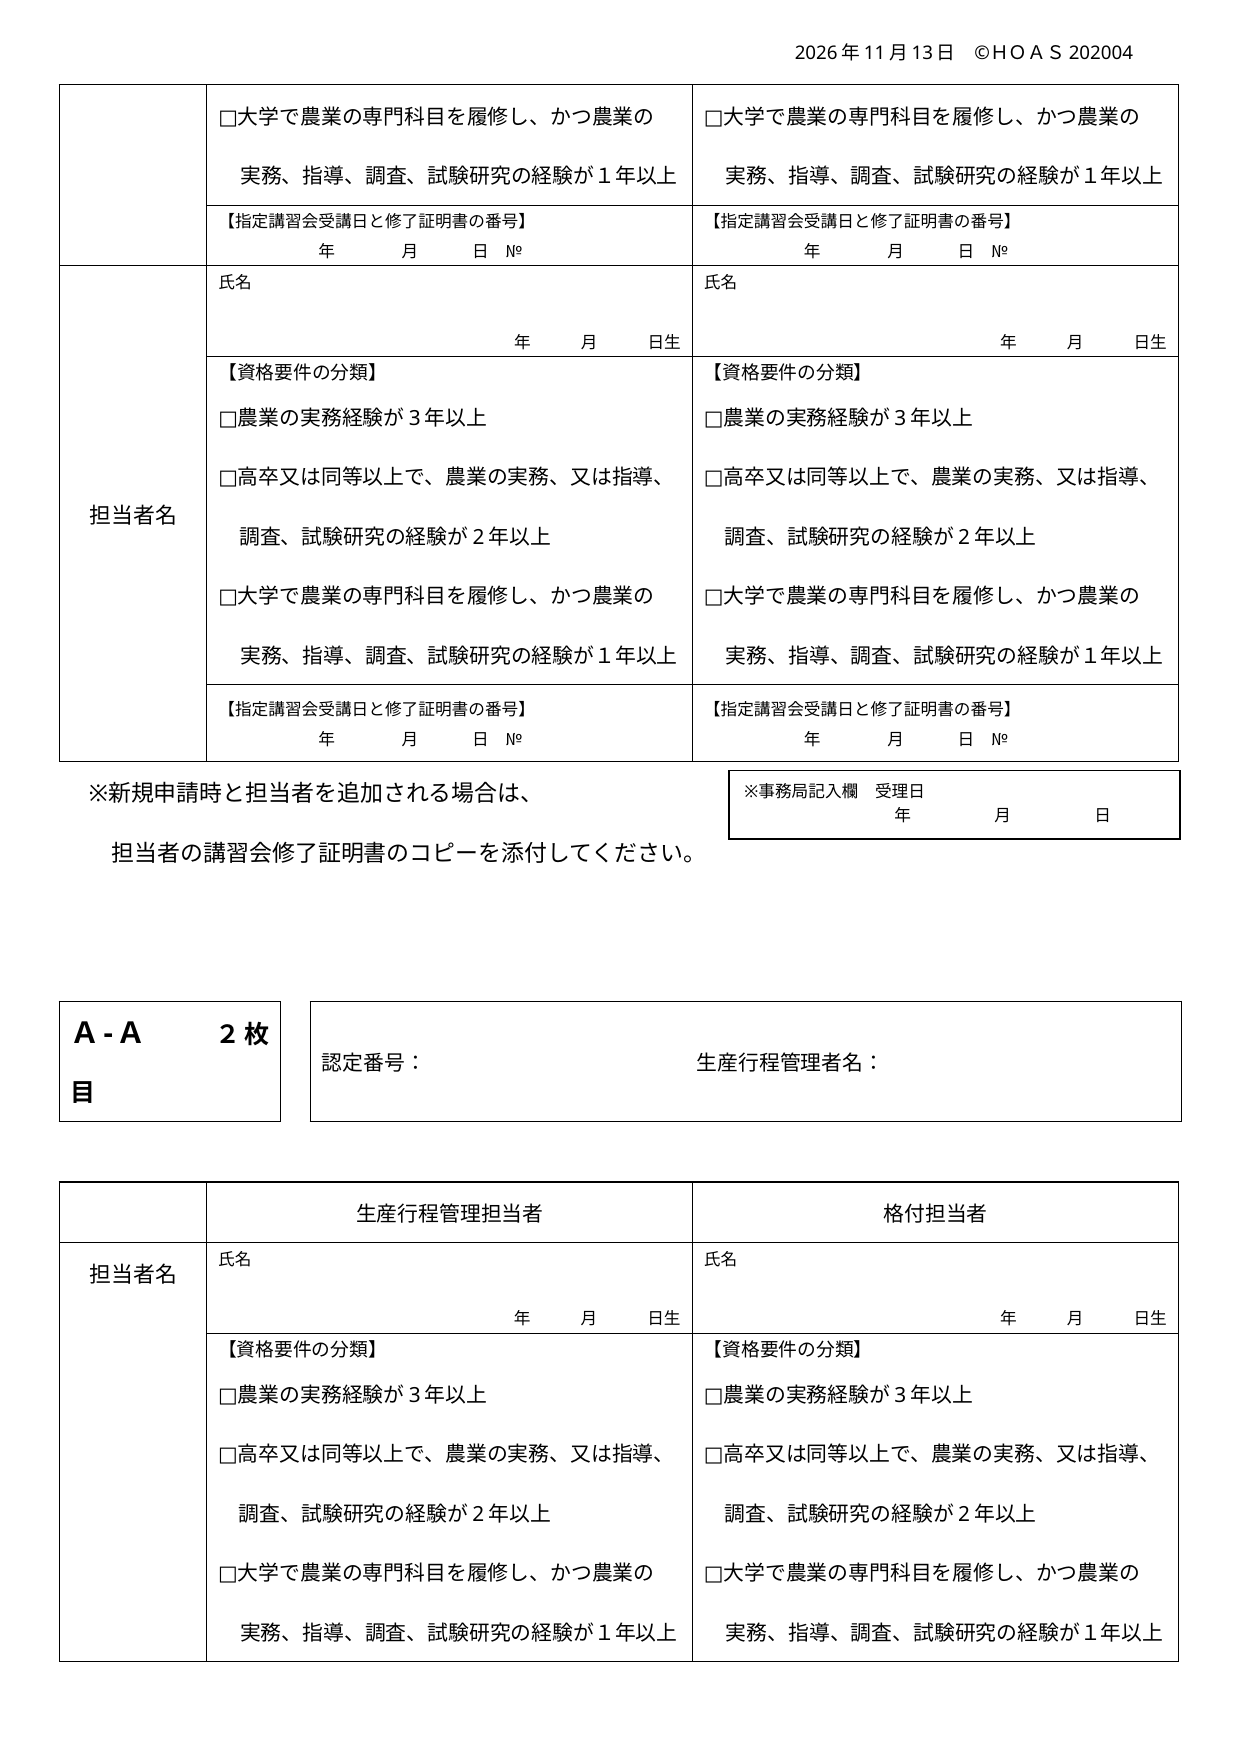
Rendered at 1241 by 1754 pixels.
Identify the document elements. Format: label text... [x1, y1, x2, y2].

table_cell 【指定講習会受講日と修了証明書の番号】 年 月 日 № [207, 685, 692, 761]
table_cell 担当者名 [60, 1243, 206, 1661]
table_header Ａ-Ａ ２枚目 [60, 1002, 280, 1121]
text ※新規申請時と担当者を追加される場合は、 [89, 762, 1152, 822]
table_cell 【資格要件の分類】 □農業の実務経験が3年以上 □高卒又は同等以上で、農業の実務、又は指導、 調査、試験研究の経験が2年以上 □大学で農業の専門科目を履修し、かつ農業の 実務、指導、調査、試験研究の経験が１年以上 [207, 357, 692, 684]
table_cell 氏名 年 月 日生 [207, 1243, 692, 1332]
table_header 格付担当者 [693, 1183, 1178, 1242]
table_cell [693, 85, 1178, 204]
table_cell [207, 85, 692, 204]
table_header [281, 1001, 310, 1121]
table_cell 【指定講習会受講日と修了証明書の番号】 年 月 日 № [207, 206, 692, 265]
table_header [60, 1183, 206, 1242]
table_cell 【資格要件の分類】 □農業の実務経験が3年以上 □高卒又は同等以上で、農業の実務、又は指導、 調査、試験研究の経験が2年以上 □大学で農業の専門科目を履修し、かつ農業の 実務、指導、調査、試験研究の経験が１年以上 [693, 357, 1178, 684]
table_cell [693, 1334, 1178, 1661]
table_header 認定番号： 生産行程管理者名： [311, 1002, 1181, 1121]
text 担当者の講習会修了証明書のコピーを添付してください。 [89, 822, 1152, 881]
table_header 生産行程管理担当者 [207, 1183, 692, 1242]
table_cell 【指定講習会受講日と修了証明書の番号】 年 月 日 № [693, 685, 1178, 761]
table_cell 【指定講習会受講日と修了証明書の番号】 年 月 日 № [693, 206, 1178, 265]
table_cell 氏名 年 月 日生 [693, 266, 1178, 356]
table_cell 氏名 年 月 日生 [207, 266, 692, 356]
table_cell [207, 1334, 692, 1661]
table_cell 担当者名 [60, 266, 206, 761]
table_cell 氏名 年 月 日生 [693, 1243, 1178, 1332]
